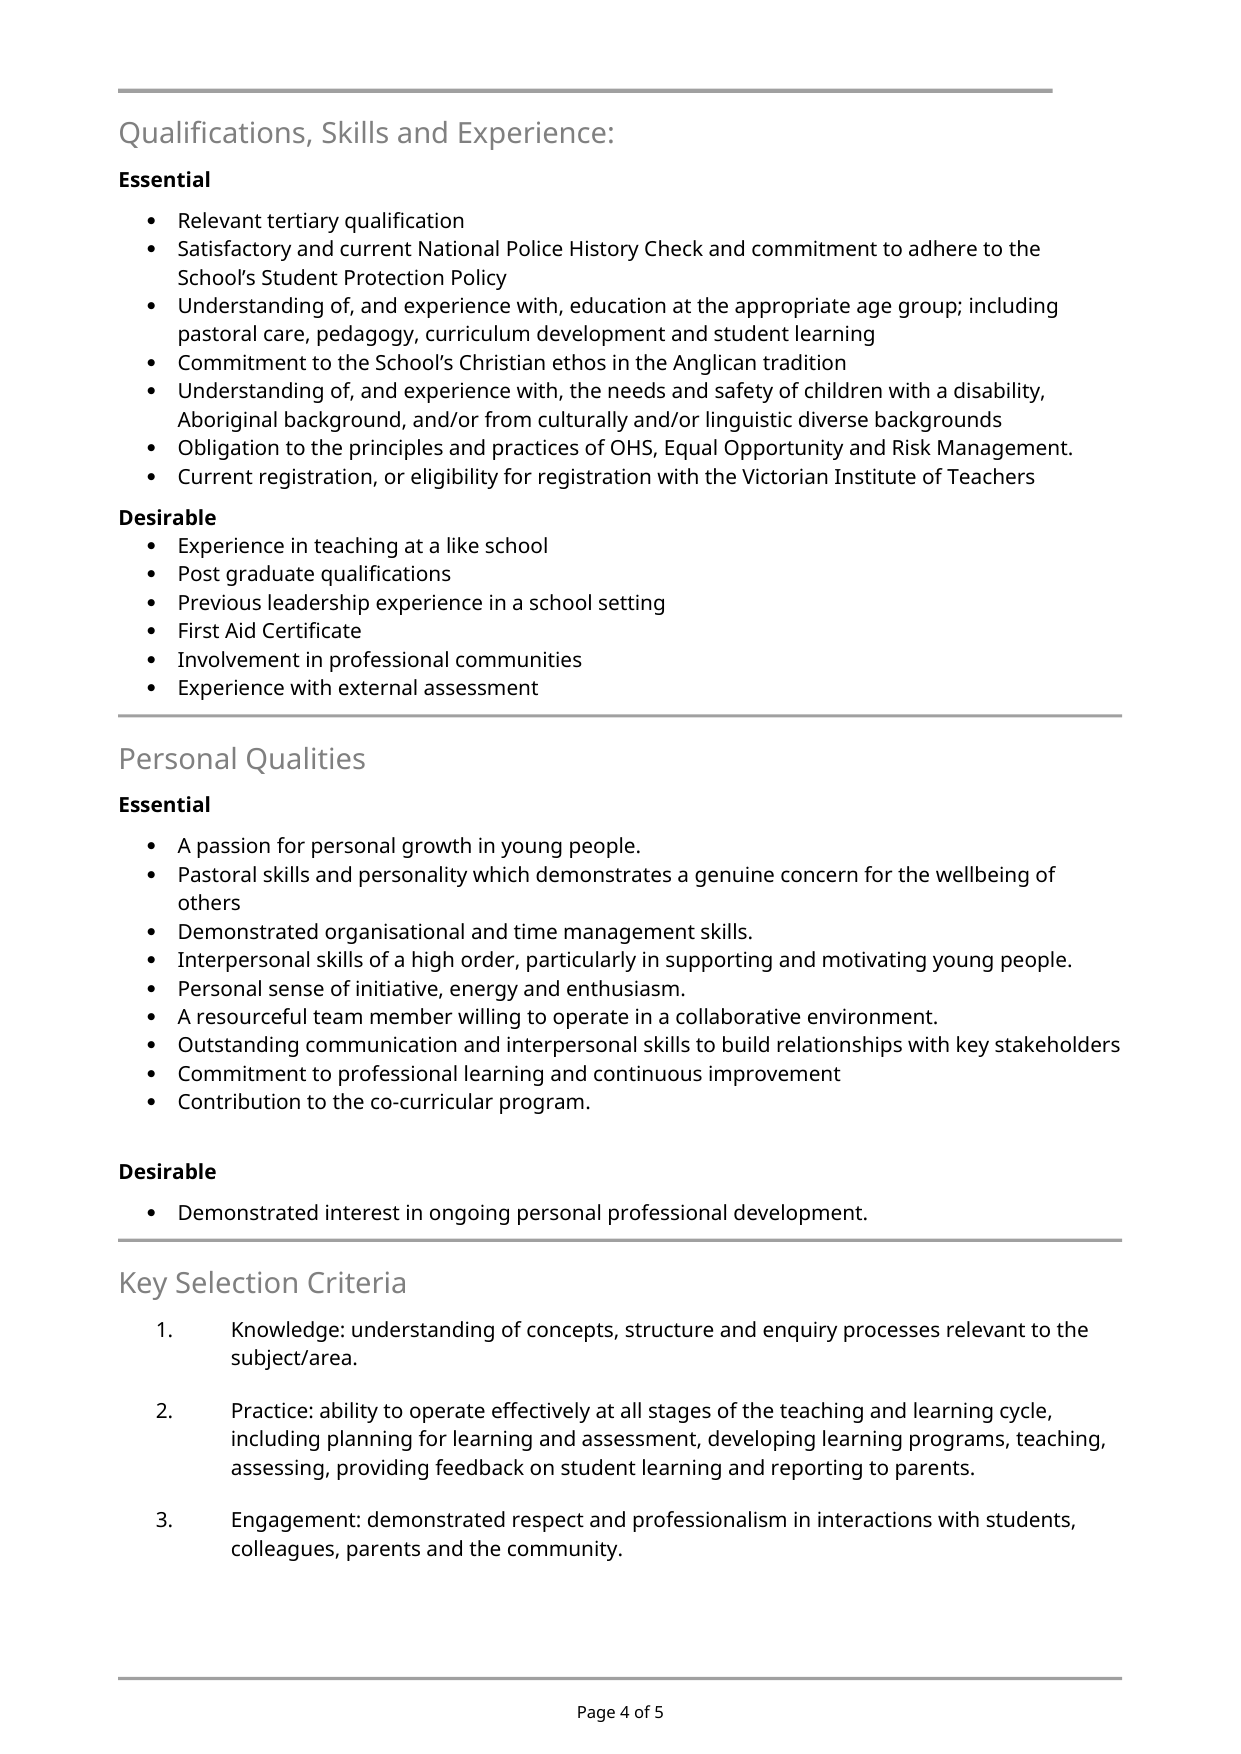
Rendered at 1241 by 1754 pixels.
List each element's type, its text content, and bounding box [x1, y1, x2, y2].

list First Aid Certificate [148, 616, 1122, 645]
list Interpersonal skills of a high order, particularly in supporting and motivating young people. [148, 945, 1122, 974]
list Practice: ability to operate effectively at all stages of the teaching and learning cycle, including planning for learning and assessment, developing learning programs, teaching, assessing, providing feedback on student learning and reporting to parents. [156, 1396, 1122, 1505]
list Experience in teaching at a like school [148, 531, 1122, 559]
text Essential [118, 165, 1122, 193]
list Demonstrated interest in ongoing personal professional development. [148, 1198, 1122, 1226]
list Demonstrated organisational and time management skills. [148, 917, 1122, 945]
list Satisfactory and current National Police History Check and commitment to adhere to the School’s Student Protection Policy [148, 234, 1122, 291]
text Qualifications, Skills and Experience: [118, 113, 1122, 152]
list Pastoral skills and personality which demonstrates a genuine concern for the wellbeing of others [148, 860, 1122, 917]
list Post graduate qualifications [148, 559, 1122, 588]
list Knowledge: understanding of concepts, structure and enquiry processes relevant to the subject/area. [156, 1315, 1122, 1396]
text Key Selection Criteria [118, 1263, 1122, 1302]
list Obligation to the principles and practices of OHS, Equal Opportunity and Risk Management. [148, 433, 1122, 462]
list Commitment to professional learning and continuous improvement [148, 1059, 1122, 1087]
list A passion for personal growth in young people. [148, 831, 1122, 860]
list Involvement in professional communities [148, 645, 1122, 673]
list A resourceful team member willing to operate in a collaborative environment. [148, 1002, 1122, 1031]
list Commitment to the School’s Christian ethos in the Anglican tradition [148, 348, 1122, 376]
text Essential [118, 791, 1122, 819]
list Personal sense of initiative, energy and enthusiasm. [148, 974, 1122, 1002]
list Contribution to the co-curricular program. [148, 1087, 1122, 1116]
text Personal Qualities [118, 738, 1122, 778]
list Outstanding communication and interpersonal skills to build relationships with key stakeholders [148, 1031, 1122, 1059]
text Desirable [118, 503, 1122, 531]
list Relevant tertiary qualification [148, 206, 1122, 234]
text Desirable [118, 1157, 1122, 1185]
list Current registration, or eligibility for registration with the Victorian Institute of Teachers [148, 462, 1122, 490]
list Understanding of, and experience with, the needs and safety of children with a disability, Aboriginal background, and/or from culturally and/or linguistic diverse backgrounds [148, 376, 1122, 433]
list Understanding of, and experience with, education at the appropriate age group; including pastoral care, pedagogy, curriculum development and student learning [148, 291, 1122, 348]
list Experience with external assessment [148, 673, 1122, 702]
list Previous leadership experience in a school setting [148, 588, 1122, 616]
list Engagement: demonstrated respect and professionalism in interactions with students, colleagues, parents and the community. [156, 1505, 1122, 1562]
